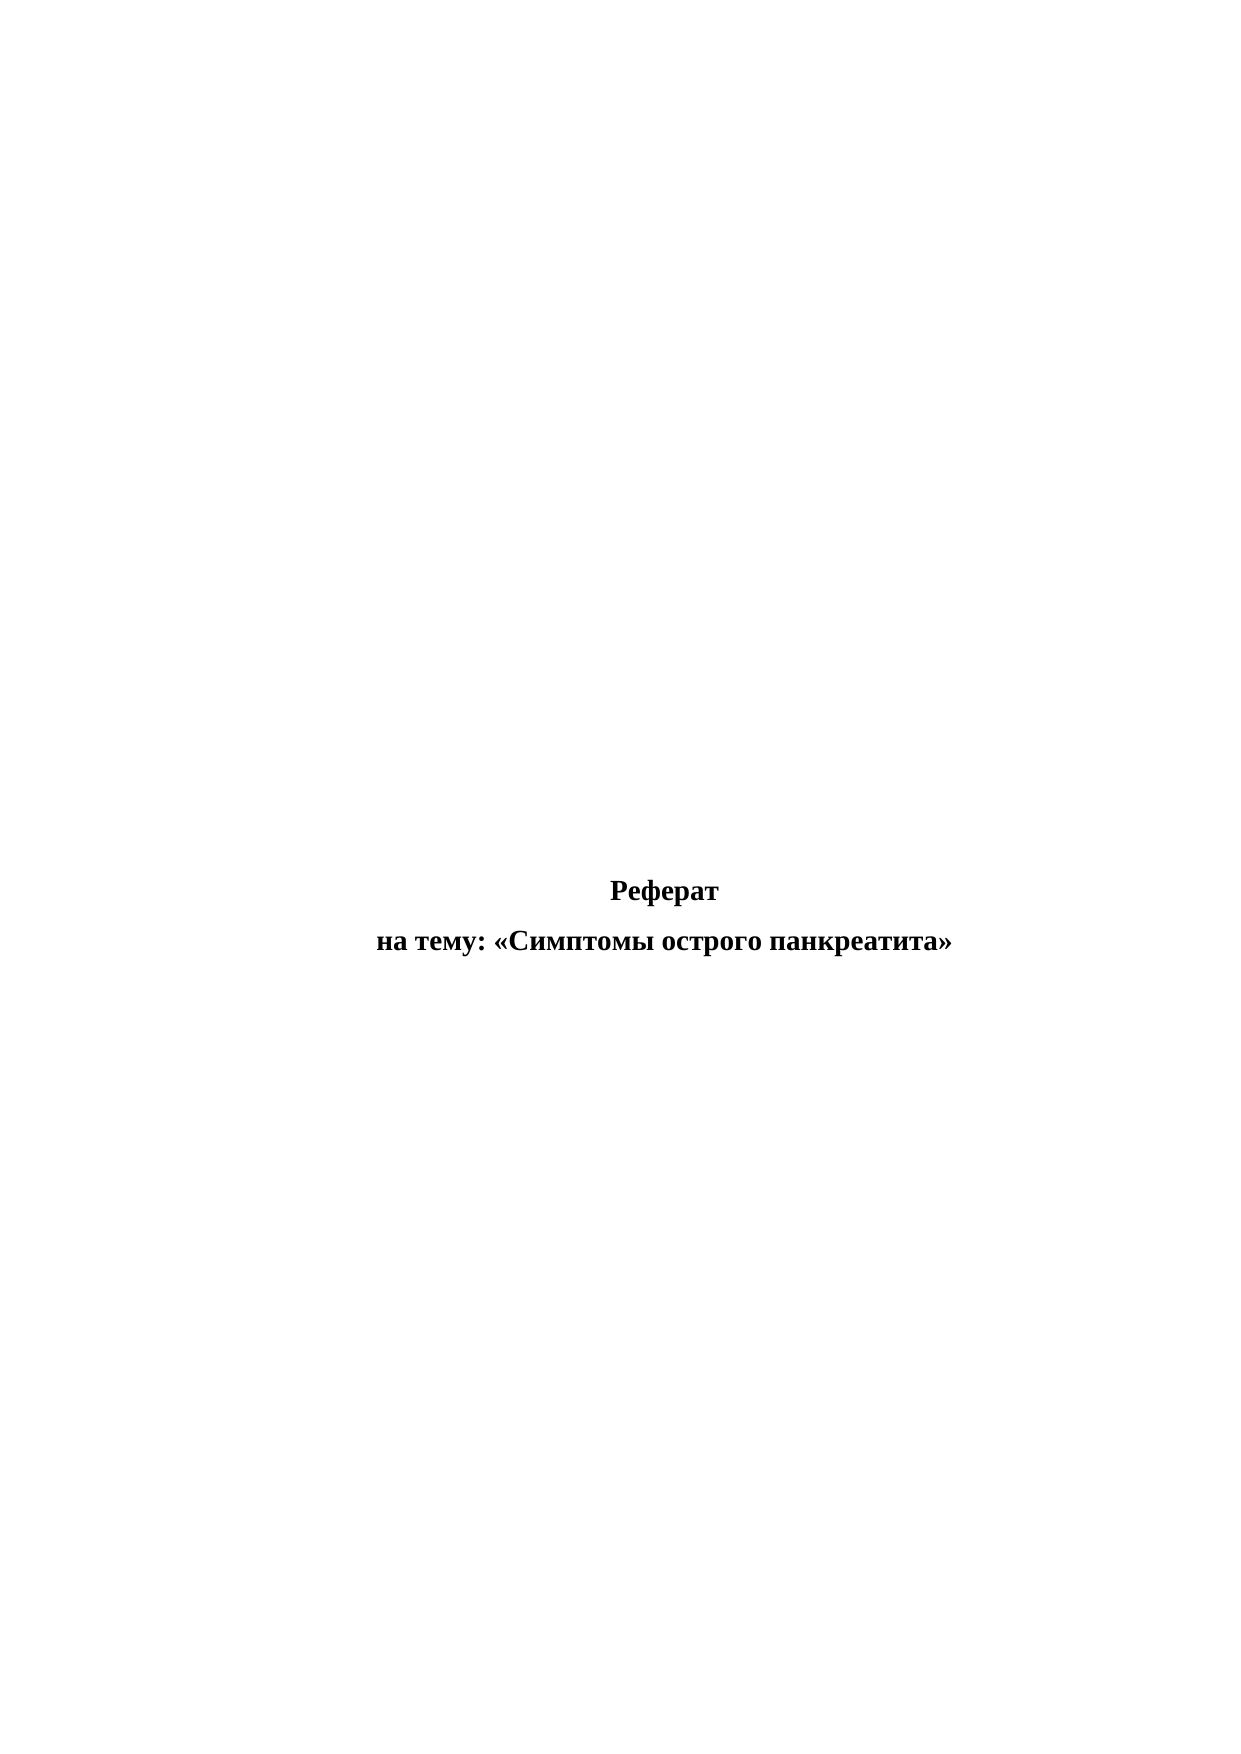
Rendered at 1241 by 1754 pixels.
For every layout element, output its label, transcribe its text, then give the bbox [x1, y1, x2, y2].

text на тему: «Симптомы острого панкреатита» [177, 923, 1152, 957]
text Реферат [177, 873, 1152, 906]
